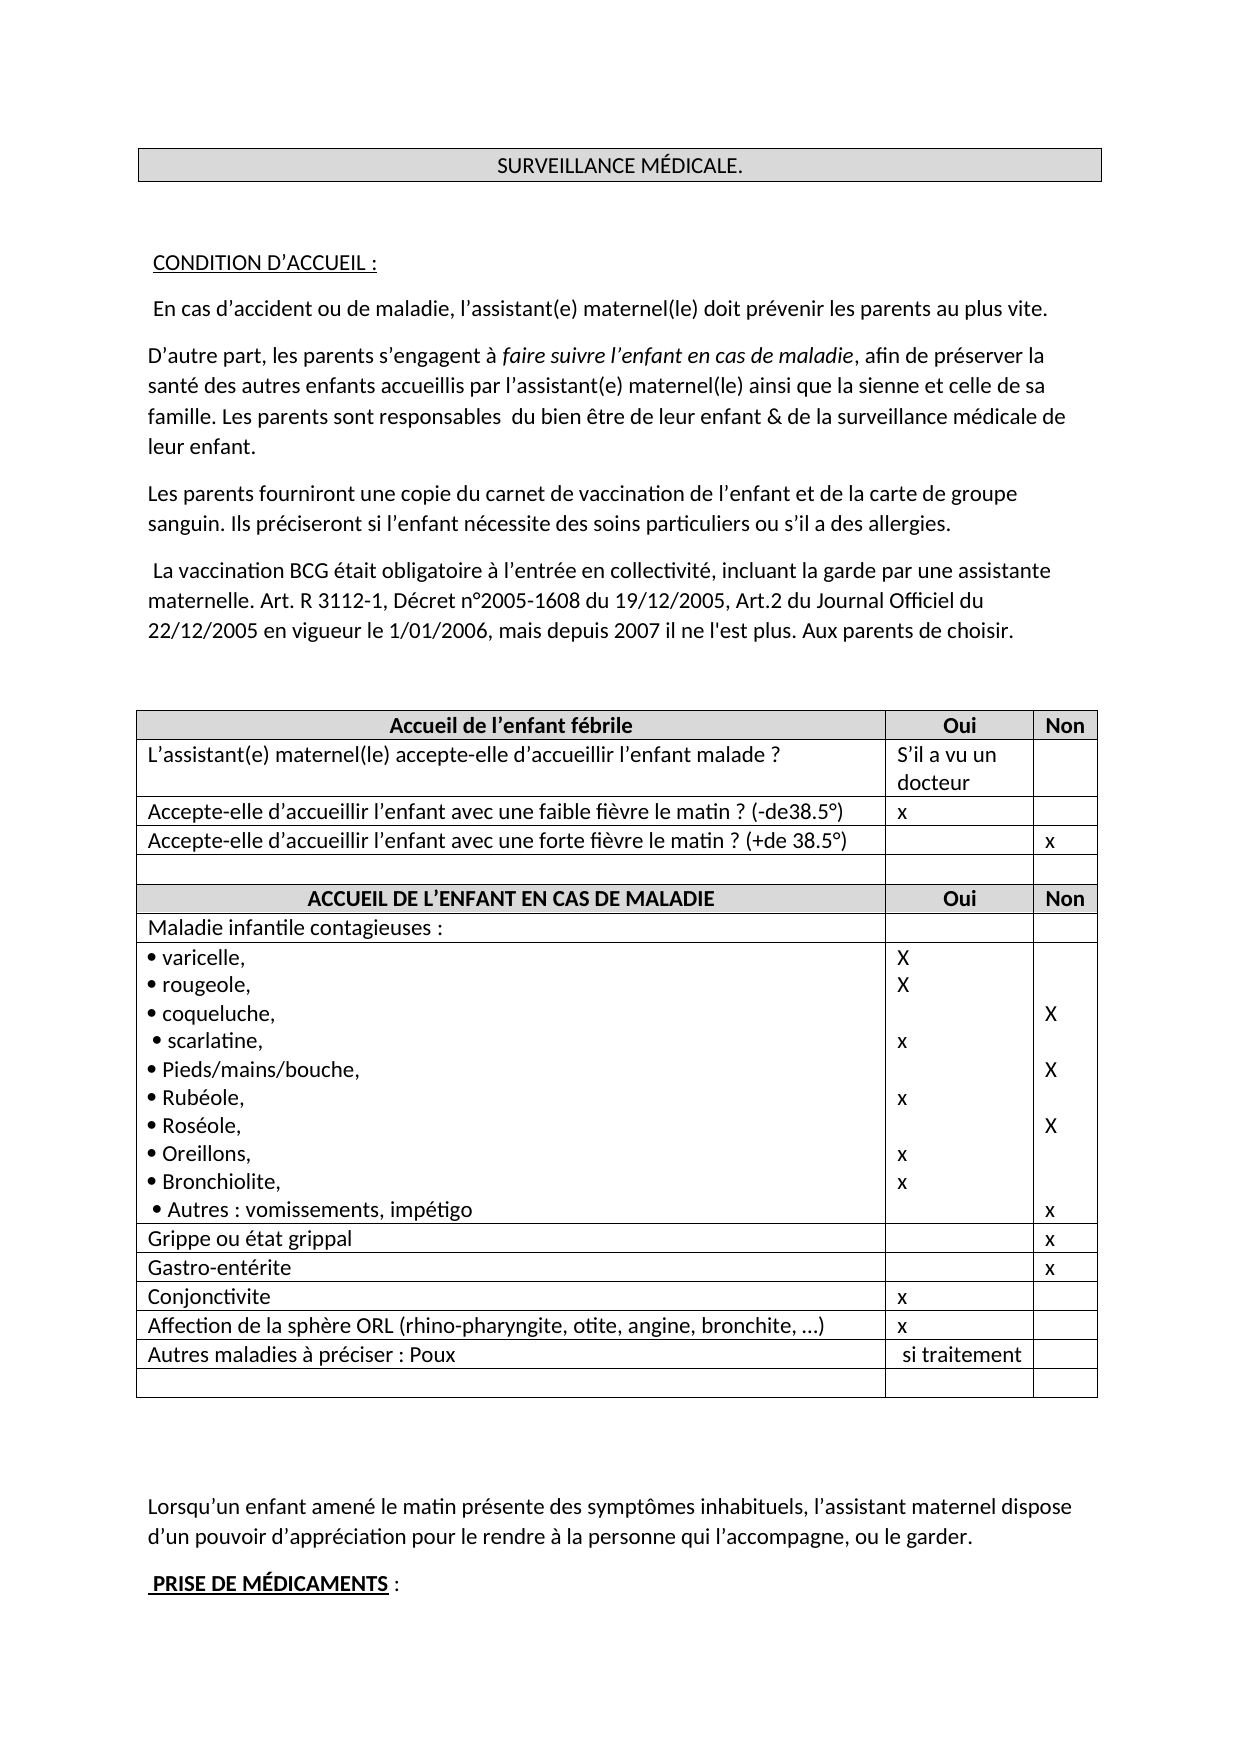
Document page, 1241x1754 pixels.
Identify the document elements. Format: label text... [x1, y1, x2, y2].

text CONDITION D’ACCUEIL : [148, 248, 1093, 276]
table_cell S’il a vu un docteur [886, 740, 1033, 796]
table_cell Grippe ou état grippal [137, 1224, 885, 1252]
table_cell [1034, 1282, 1097, 1310]
table_cell [886, 1369, 1033, 1397]
table_cell [137, 855, 885, 883]
table_cell [886, 826, 1033, 854]
table_cell x [1034, 1224, 1097, 1252]
text PRISE DE MÉDICAMENTS : [148, 1569, 1093, 1597]
table_cell [886, 855, 1033, 883]
table_cell Autres maladies à préciser : Poux [137, 1340, 885, 1368]
text Les parents fourniront une copie du carnet de vaccination de l’enfant et de la carte de groupe sanguin. Ils préciseront si l’enfant nécessite des soins particuliers ou s’il a des allergies. [148, 479, 1093, 537]
table_cell [886, 1224, 1033, 1252]
table_cell Affection de la sphère ORL (rhino-pharyngite, otite, angine, bronchite, …) [137, 1311, 885, 1339]
table_cell si traitement [886, 1340, 1033, 1368]
text D’autre part, les parents s’engagent à faire suivre l’enfant en cas de maladie, afin de préserver la santé des autres enfants accueillis par l’assistant(e) maternel(le) ainsi que la sienne et celle de sa famille. Les parents sont responsables du bien être de leur enfant & de la surveillance médicale de leur enfant. [148, 341, 1093, 460]
table_cell [1034, 1311, 1097, 1339]
table_cell [137, 1369, 885, 1397]
table_cell x [1034, 1253, 1097, 1281]
table_cell ACCUEIL DE L’ENFANT EN CAS DE MALADIE [137, 885, 885, 912]
table_cell [886, 914, 1033, 942]
text Lorsqu’un enfant amené le matin présente des symptômes inhabituels, l’assistant maternel dispose d’un pouvoir d’appréciation pour le rendre à la personne qui l’accompagne, ou le garder. [148, 1492, 1093, 1550]
table_cell Maladie infantile contagieuses : [137, 914, 885, 942]
text En cas d’accident ou de maladie, l’assistant(e) maternel(le) doit prévenir les parents au plus vite. [148, 294, 1093, 322]
table_cell [886, 1253, 1033, 1281]
table_cell x [886, 797, 1033, 825]
table_cell x [886, 1311, 1033, 1339]
table_cell Gastro-entérite [137, 1253, 885, 1281]
table_cell X X X x [1034, 943, 1097, 1223]
text La vaccination BCG était obligatoire à l’entrée en collectivité, incluant la garde par une assistante maternelle. Art. R 3112-1, Décret n°2005-1608 du 19/12/2005, Art.2 du Journal Officiel du 22/12/2005 en vigueur le 1/01/2006, mais depuis 2007 il ne l'est plus. Aux parents de choisir. [148, 556, 1093, 644]
table_cell Accepte-elle d’accueillir l’enfant avec une faible fièvre le matin ? (-de38.5°) [137, 797, 885, 825]
table_cell x [886, 1282, 1033, 1310]
table_cell X X x x x x [886, 943, 1033, 1223]
table_cell Non [1034, 885, 1097, 912]
table_cell [1034, 1369, 1097, 1397]
table_header Non [1034, 711, 1097, 739]
table_cell [1034, 1340, 1097, 1368]
table_cell Oui [886, 885, 1033, 912]
table_header Accueil de l’enfant fébrile [137, 711, 885, 739]
table_cell [1034, 797, 1097, 825]
table_cell [1034, 855, 1097, 883]
table_cell x [1034, 826, 1097, 854]
table_cell [1034, 914, 1097, 942]
table_header Oui [886, 711, 1033, 739]
table_cell Conjonctivite [137, 1282, 885, 1310]
table_cell [1034, 740, 1097, 796]
table_cell varicelle, rougeole, coqueluche, scarlatine, Pieds/mains/bouche, Rubéole, Roséole, Oreillons, Bronchiolite, Autres : vomissements, impétigo [137, 943, 885, 1223]
table_cell Accepte-elle d’accueillir l’enfant avec une forte fièvre le matin ? (+de 38.5°) [137, 826, 885, 854]
table_cell L’assistant(e) maternel(le) accepte-elle d’accueillir l’enfant malade ? [137, 740, 885, 796]
text SURVEILLANCE MÉDICALE. [139, 149, 1101, 181]
